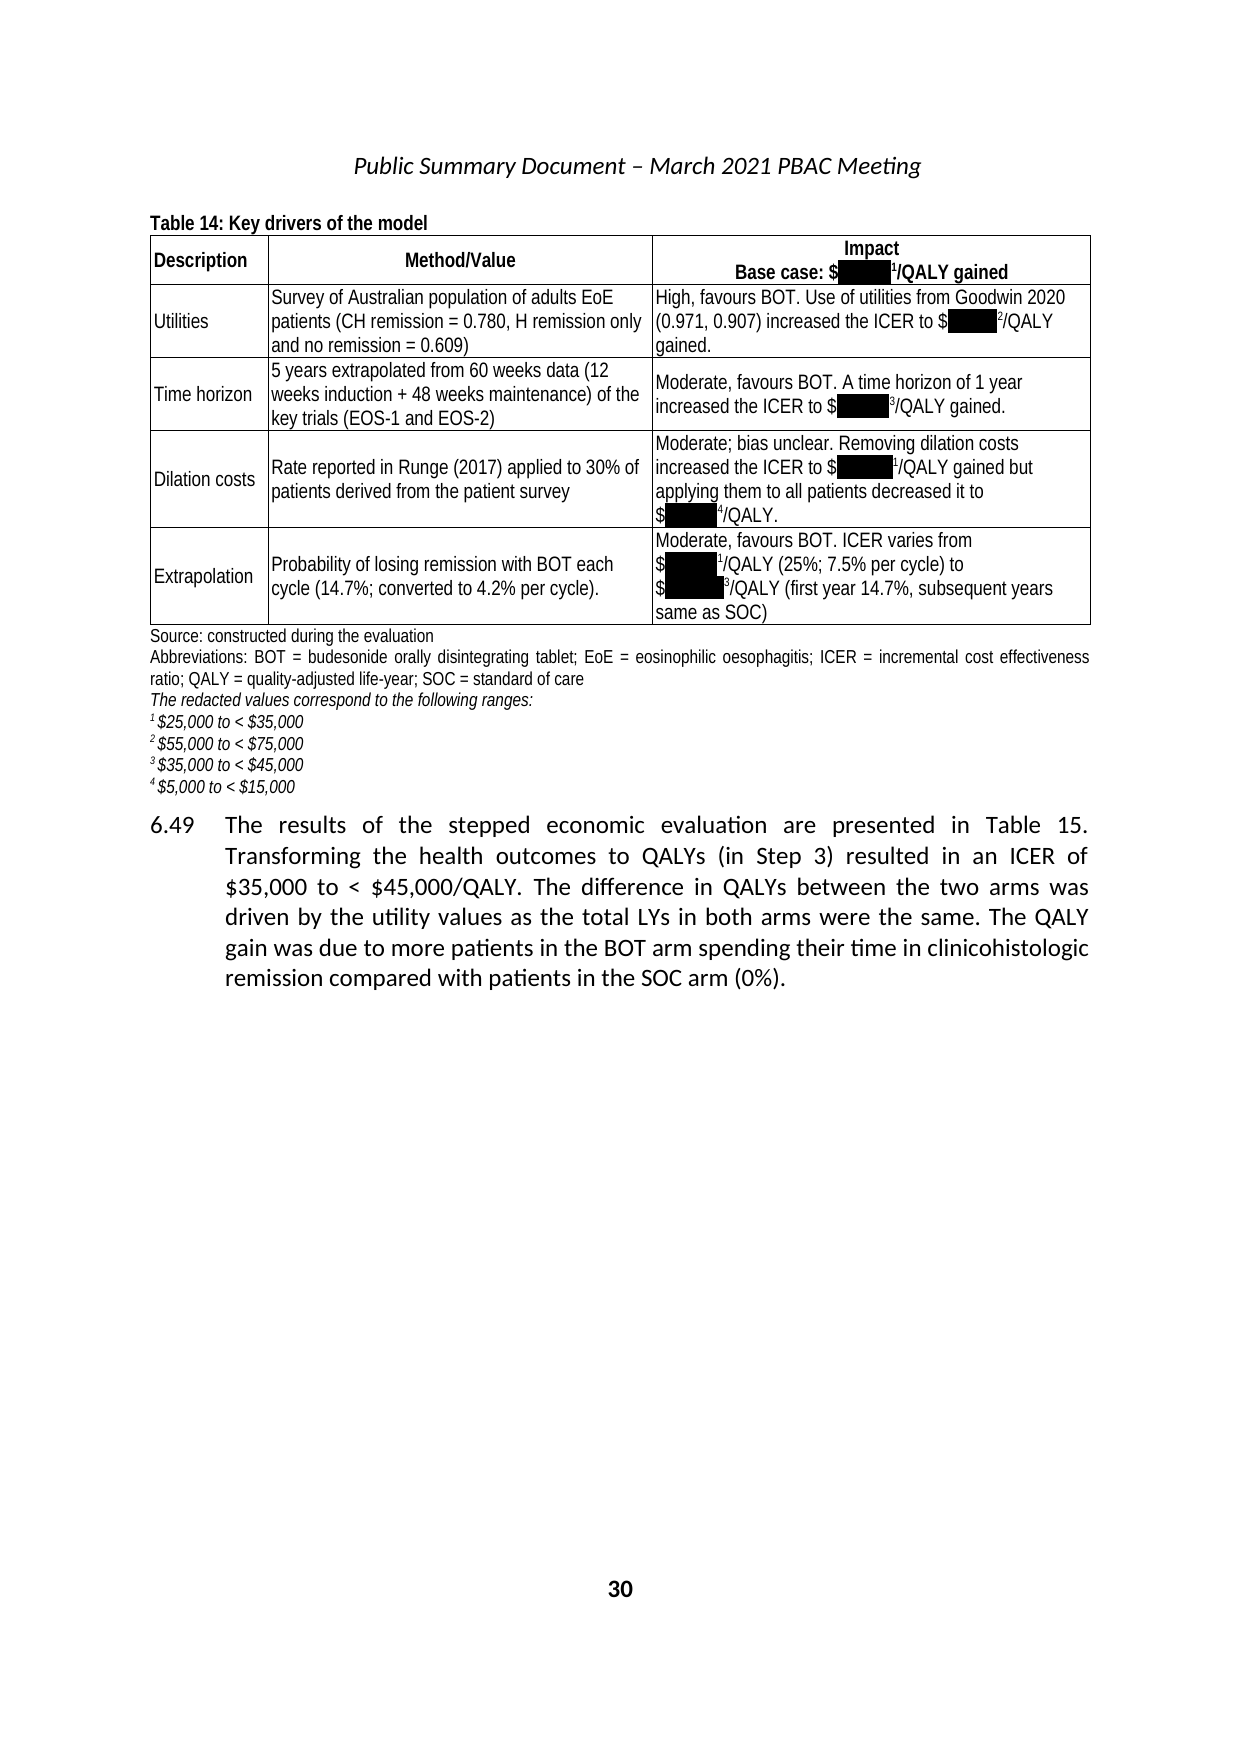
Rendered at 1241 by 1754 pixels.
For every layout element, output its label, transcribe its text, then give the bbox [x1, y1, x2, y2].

text 2 $55,000 to < $75,000 [150, 732, 1090, 754]
table_cell Dilation costs [151, 431, 268, 527]
table_header Description [151, 236, 268, 284]
table_cell Utilities [151, 285, 268, 357]
table_cell Rate reported in Runge (2017) applied to 30% of patients derived from the patient survey [269, 431, 652, 527]
text The results of the stepped economic evaluation are presented in Table 15. Transforming the health outcomes to QALYs (in Step 3) resulted in an ICER of $35,000 to < $45,000/QALY. The difference in QALYs between the two arms was driven by the utility values as the total LYs in both arms were the same. The QALY gain was due to more patients in the BOT arm spending their time in clinicohistologic remission compared with patients in the SOC arm (0%). [150, 809, 1090, 993]
text 4 $5,000 to < $15,000 [150, 776, 1090, 797]
table_cell High, favours BOT. Use of utilities from Goodwin 2020 (0.971, 0.907) increased the ICER to $'''''''''''''''2/QALY gained. [653, 285, 1090, 357]
table_cell Survey of Australian population of adults EoE patients (CH remission = 0.780, H remission only and no remission = 0.609) [269, 285, 652, 357]
text The redacted values correspond to the following ranges: [150, 689, 1090, 711]
text Source: constructed during the evaluation [150, 625, 1090, 646]
text 3 $35,000 to < $45,000 [150, 754, 1090, 776]
text Abbreviations: BOT = budesonide orally disintegrating tablet; EoE = eosinophilic oesophagitis; ICER = incremental cost effectiveness ratio; QALY = quality-adjusted life-year; SOC = standard of care [150, 646, 1090, 689]
table_cell Moderate, favours BOT. A time horizon of 1 year increased the ICER to $''''''''''''''''3/QALY gained. [653, 358, 1090, 430]
text 1 $25,000 to < $35,000 [150, 711, 1090, 732]
table_header Impact Base case: $'''''''''''''1/QALY gained [653, 236, 1090, 284]
table_cell Probability of losing remission with BOT each cycle (14.7%; converted to 4.2% per cycle). [269, 528, 652, 623]
table_cell Time horizon [151, 358, 268, 430]
table_cell Moderate, favours BOT. ICER varies from $''''''''''''''''1/QALY (25%; 7.5% per cycle) to $''''''''''''''''''3/QALY (first year 14.7%, subsequent years same as SOC) [653, 528, 1090, 623]
table_cell Moderate; bias unclear. Removing dilation costs increased the ICER to $'''''''''''''''''1/QALY gained but applying them to all patients decreased it to $''''''''''''''''4/QALY. [653, 431, 1090, 527]
subtitle Table 14: Key drivers of the model [150, 211, 1090, 235]
table_cell Extrapolation [151, 528, 268, 623]
table_header Method/Value [269, 236, 652, 284]
table_cell 5 years extrapolated from 60 weeks data (12 weeks induction + 48 weeks maintenance) of the key trials (EOS-1 and EOS-2) [269, 358, 652, 430]
